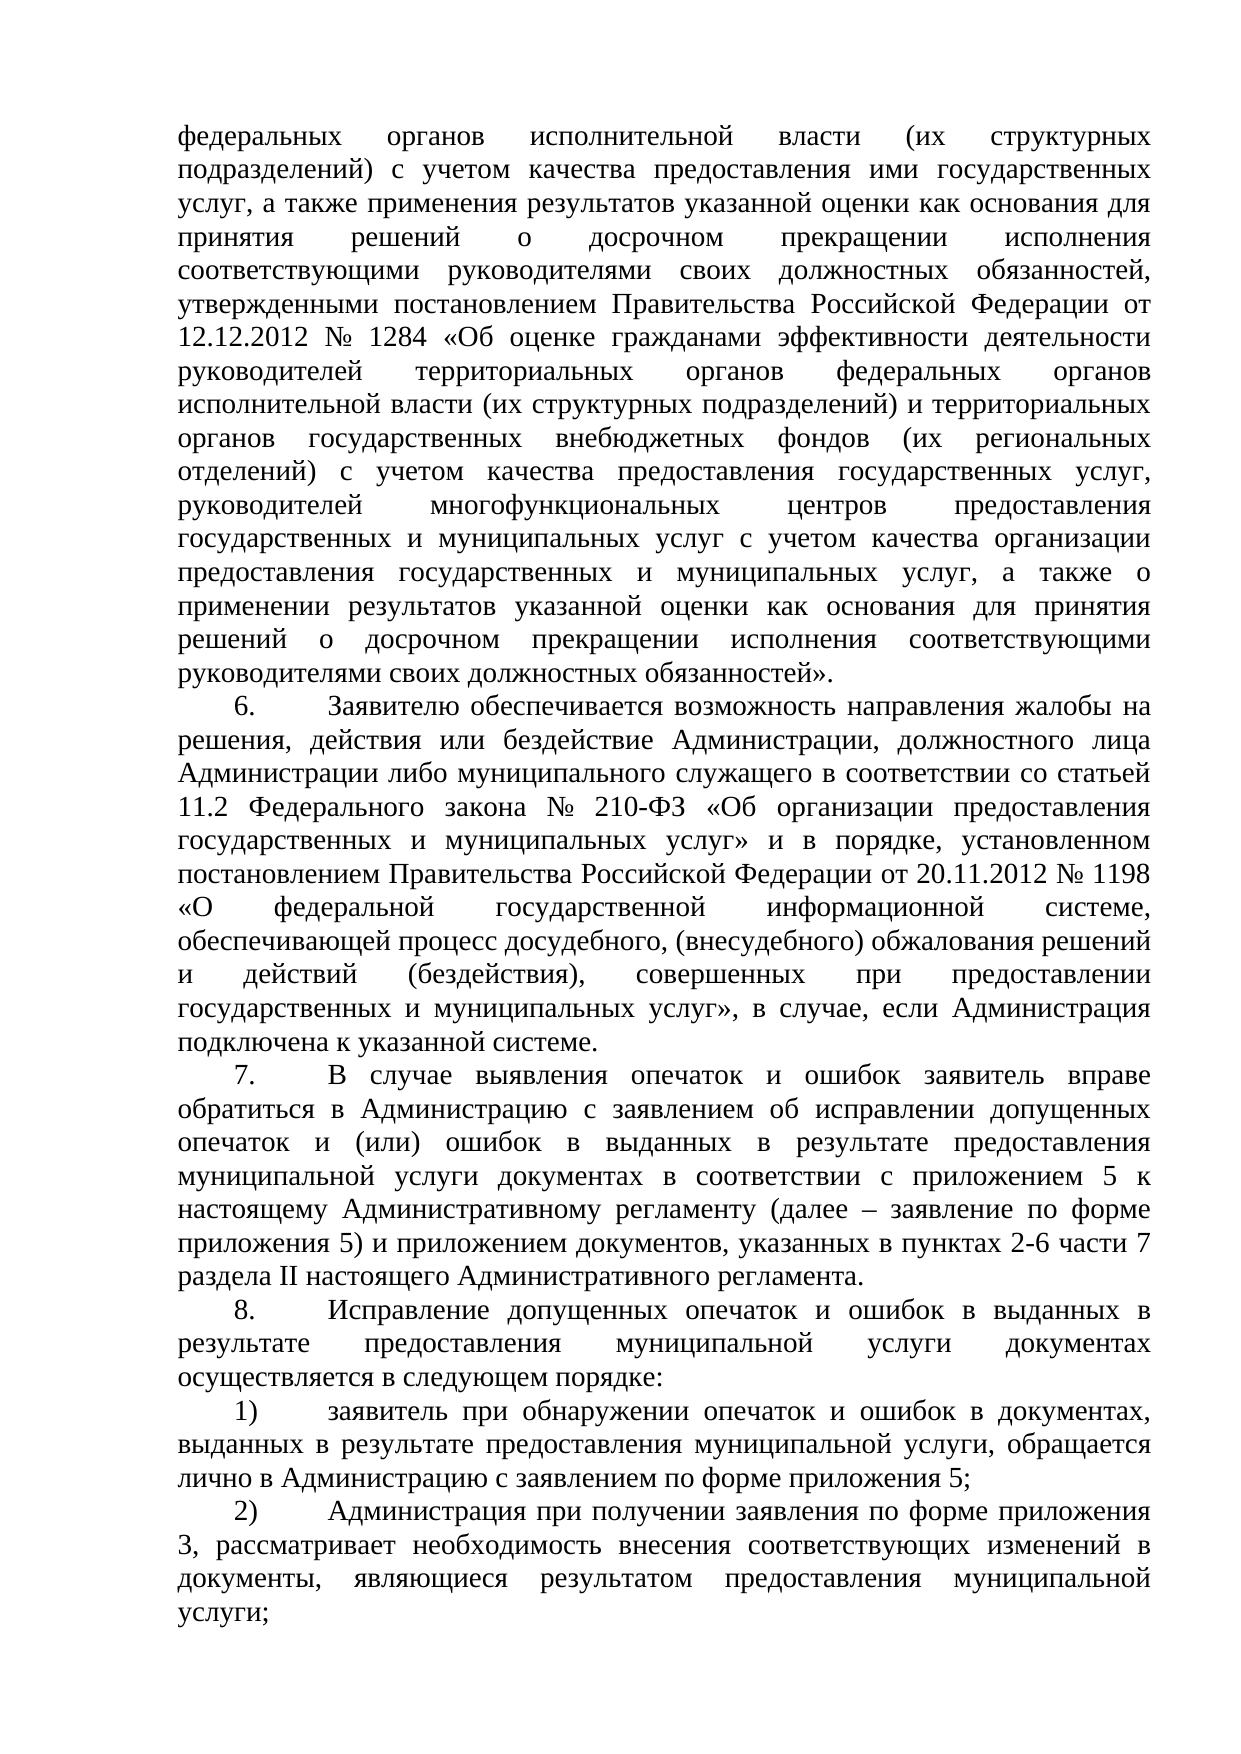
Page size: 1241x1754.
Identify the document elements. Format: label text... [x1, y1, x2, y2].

text 2) Администрация при получении заявления по форме приложения 3, рассматривает необходимость внесения соответствующих изменений в документы, являющиеся результатом предоставления муниципальной услуги; [177, 1493, 1152, 1627]
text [177, 118, 1152, 688]
text 1) заявитель при обнаружении опечаток и ошибок в документах, выданных в результате предоставления муниципальной услуги, обращается лично в Администрацию с заявлением по форме приложения 5; [177, 1393, 1152, 1493]
text 8. Исправление допущенных опечаток и ошибок в выданных в результате предоставления муниципальной услуги документах осуществляется в следующем порядке: [177, 1292, 1152, 1393]
text 7. В случае выявления опечаток и ошибок заявитель вправе обратиться в Администрацию с заявлением об исправлении допущенных опечаток и (или) ошибок в выданных в результате предоставления муниципальной услуги документах в соответствии с приложением 5 к настоящему Административному регламенту (далее – заявление по форме приложения 5) и приложением документов, указанных в пунктах 2-6 части 7 раздела II настоящего Административного регламента. [177, 1057, 1152, 1292]
text 6. Заявителю обеспечивается возможность направления жалобы на решения, действия или бездействие Администрации, должностного лица Администрации либо муниципального служащего в соответствии со статьей 11.2 Федерального закона № 210-ФЗ «Об организации предоставления государственных и муниципальных услуг» и в порядке, установленном постановлением Правительства Российской Федерации от 20.11.2012 № 1198 «О федеральной государственной информационной системе, обеспечивающей процесс досудебного, (внесудебного) обжалования решений и действий (бездействия), совершенных при предоставлении государственных и муниципальных услуг», в случае, если Администрация подключена к указанной системе. [177, 688, 1152, 1057]
